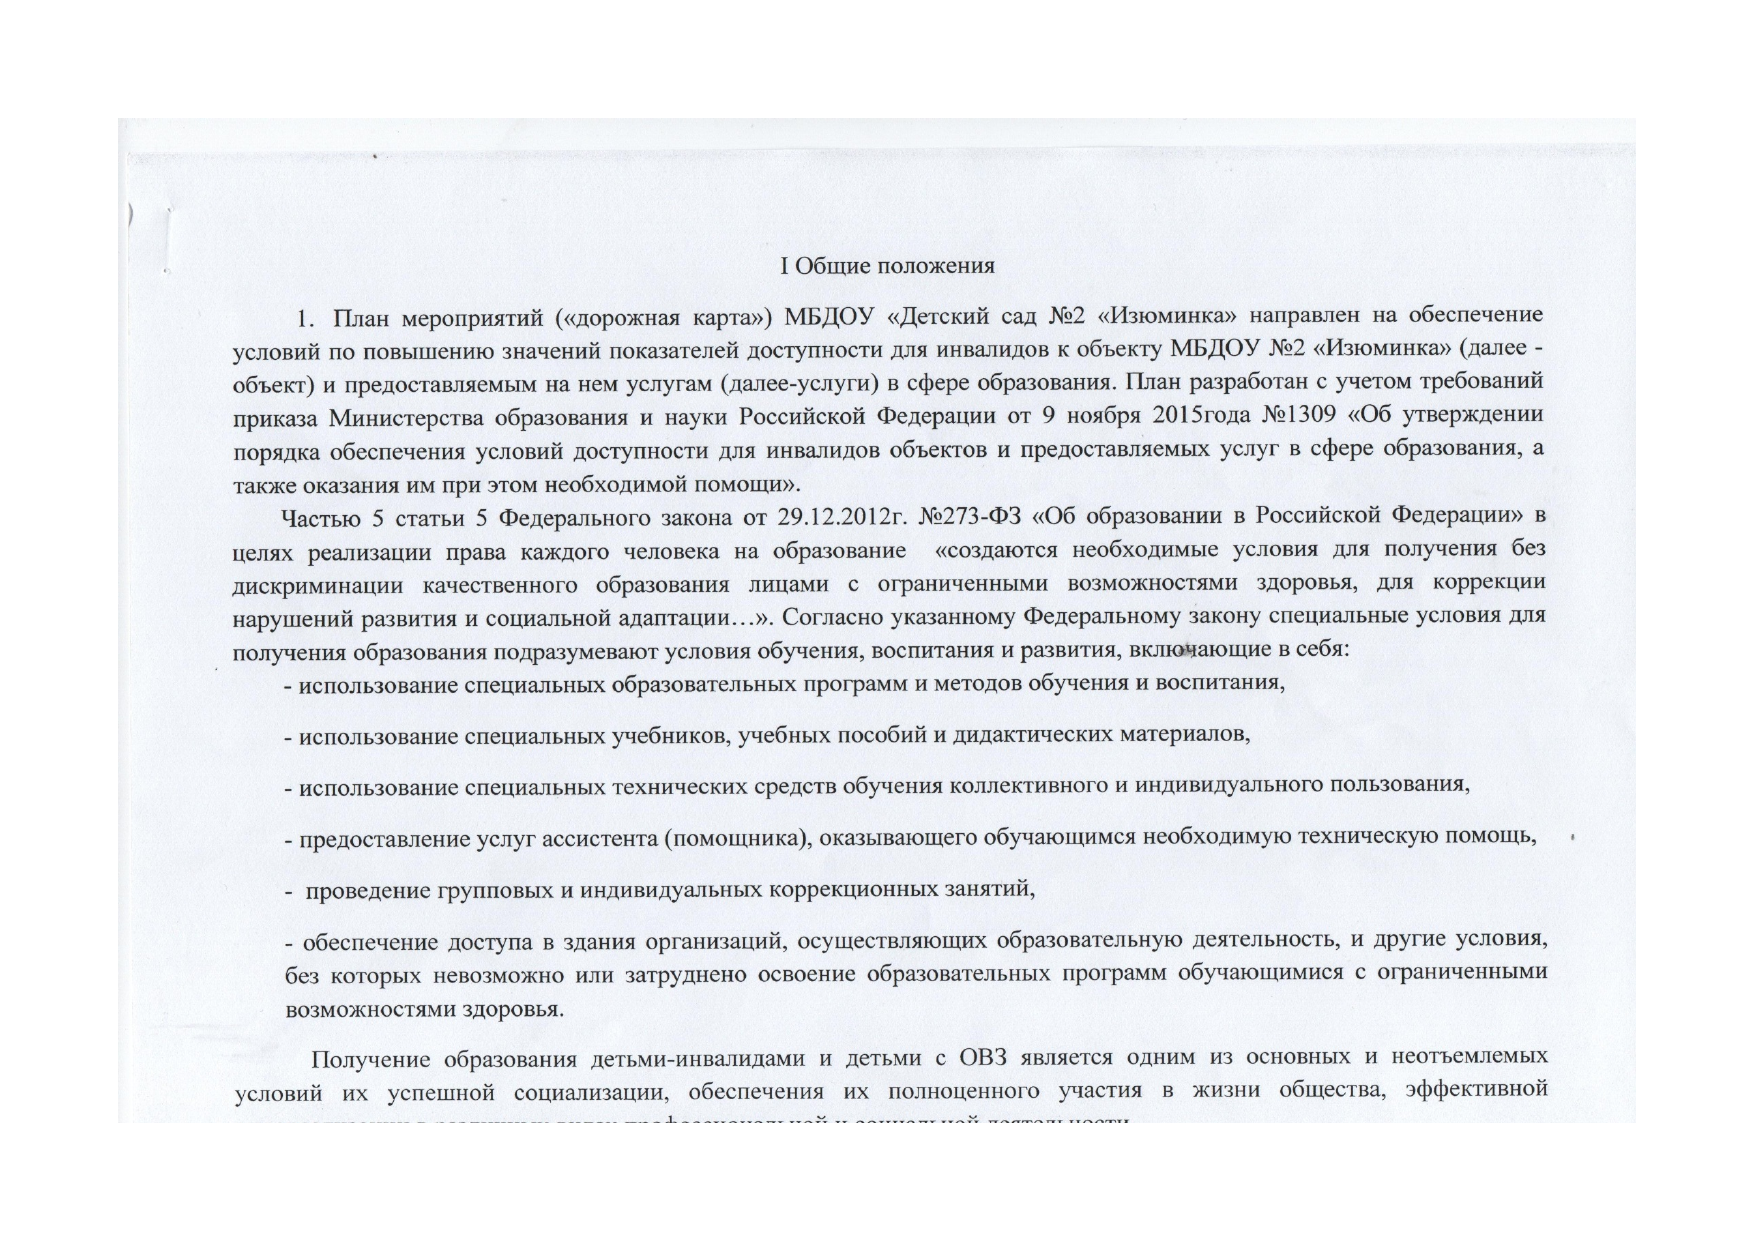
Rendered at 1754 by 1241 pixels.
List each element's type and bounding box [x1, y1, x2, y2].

picture [118, 118, 1636, 1123]
